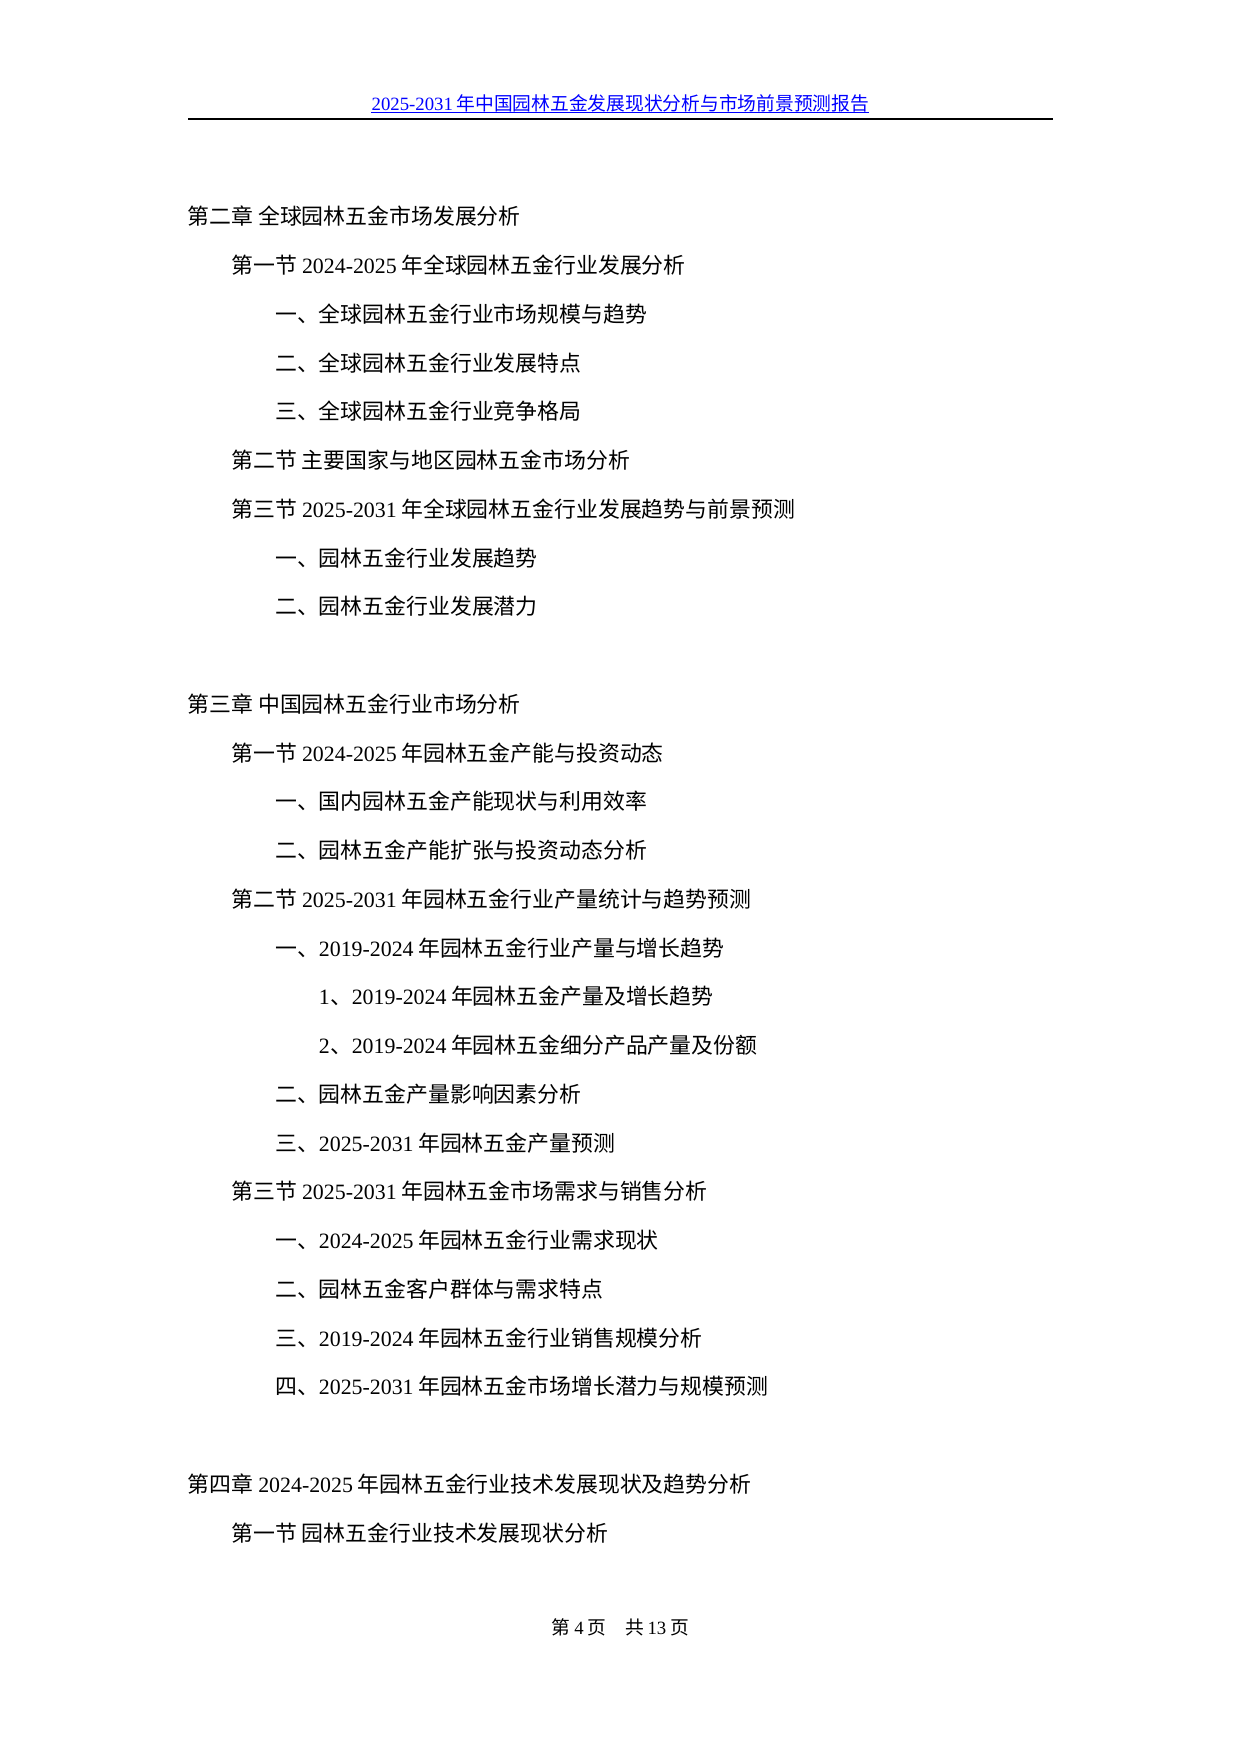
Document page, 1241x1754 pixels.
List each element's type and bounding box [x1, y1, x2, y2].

text [187, 150, 1053, 1548]
